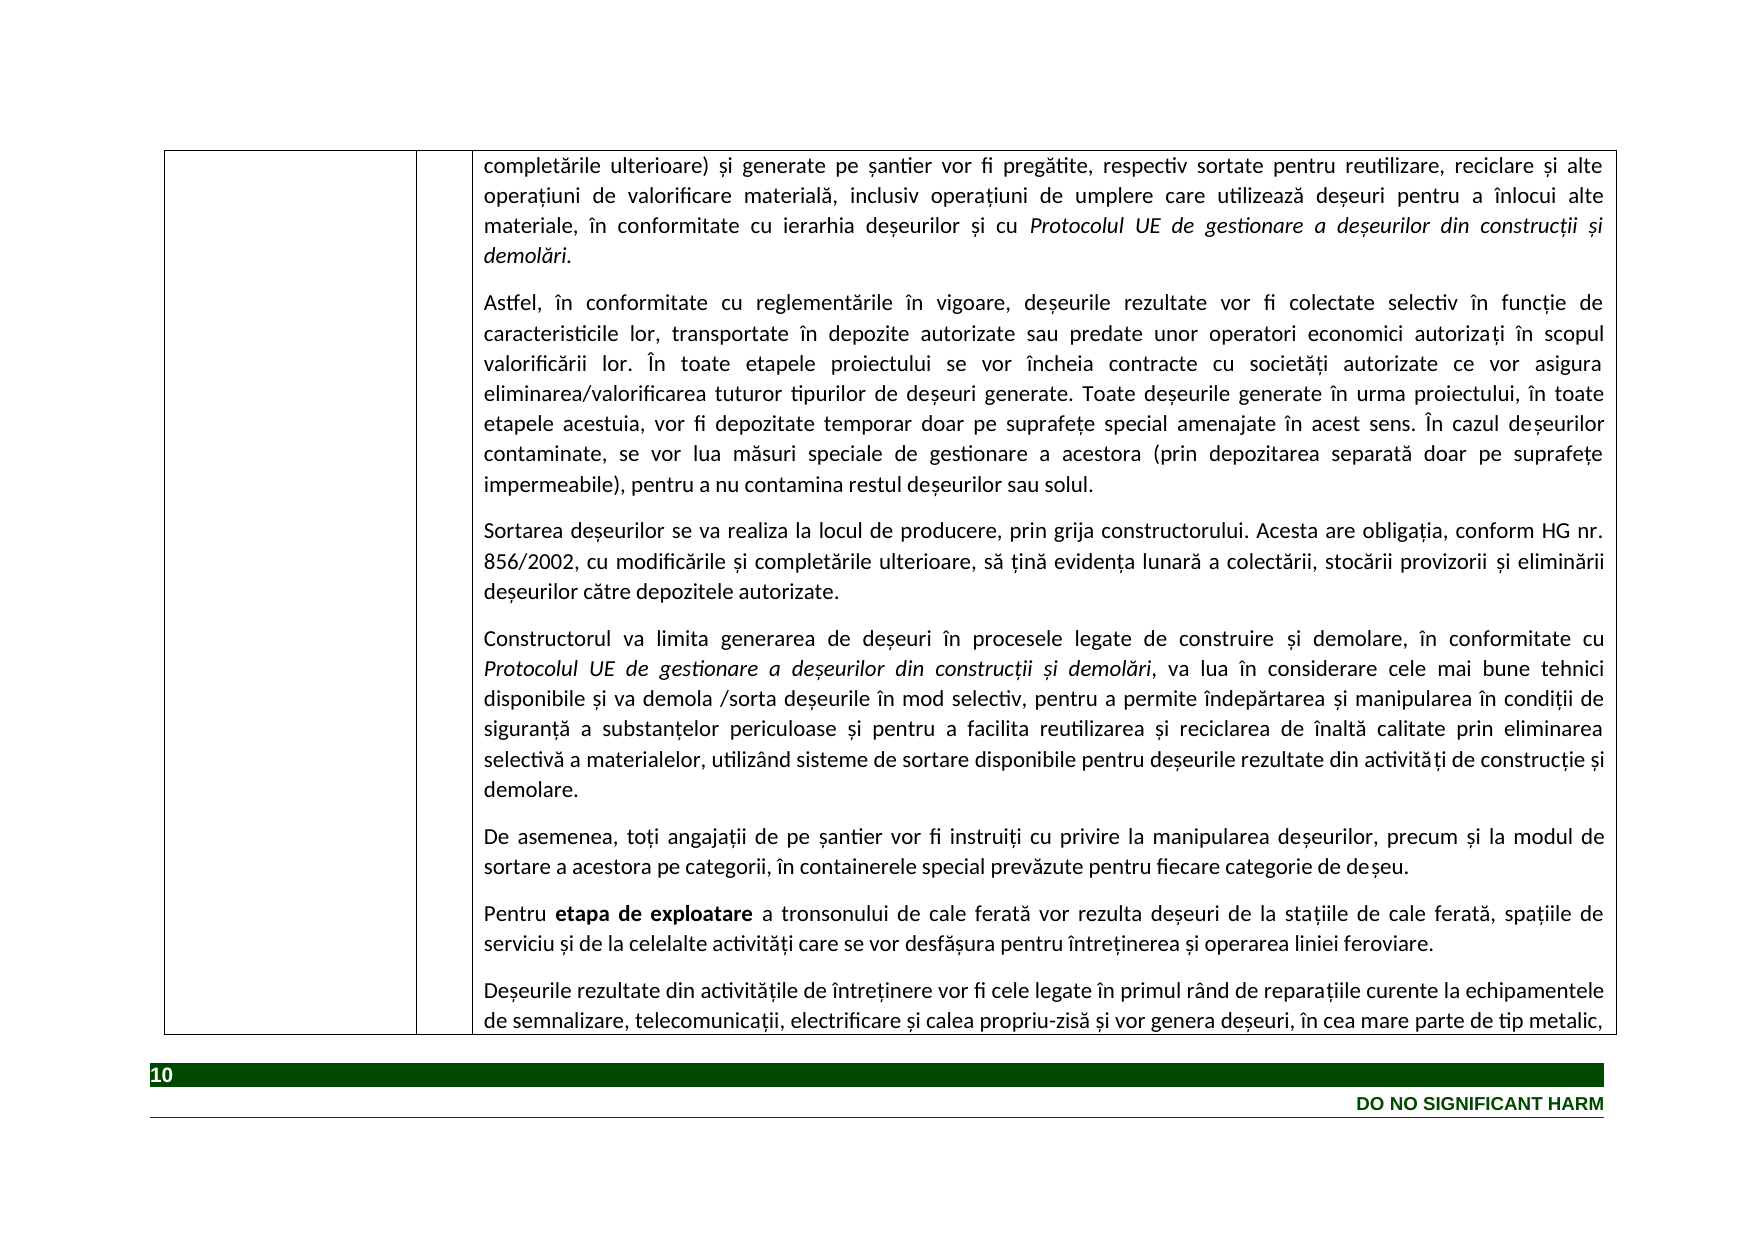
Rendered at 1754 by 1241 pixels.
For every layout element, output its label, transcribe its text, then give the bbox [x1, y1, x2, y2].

table_cell X [417, 151, 472, 1034]
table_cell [165, 151, 416, 1034]
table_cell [473, 151, 1616, 1034]
